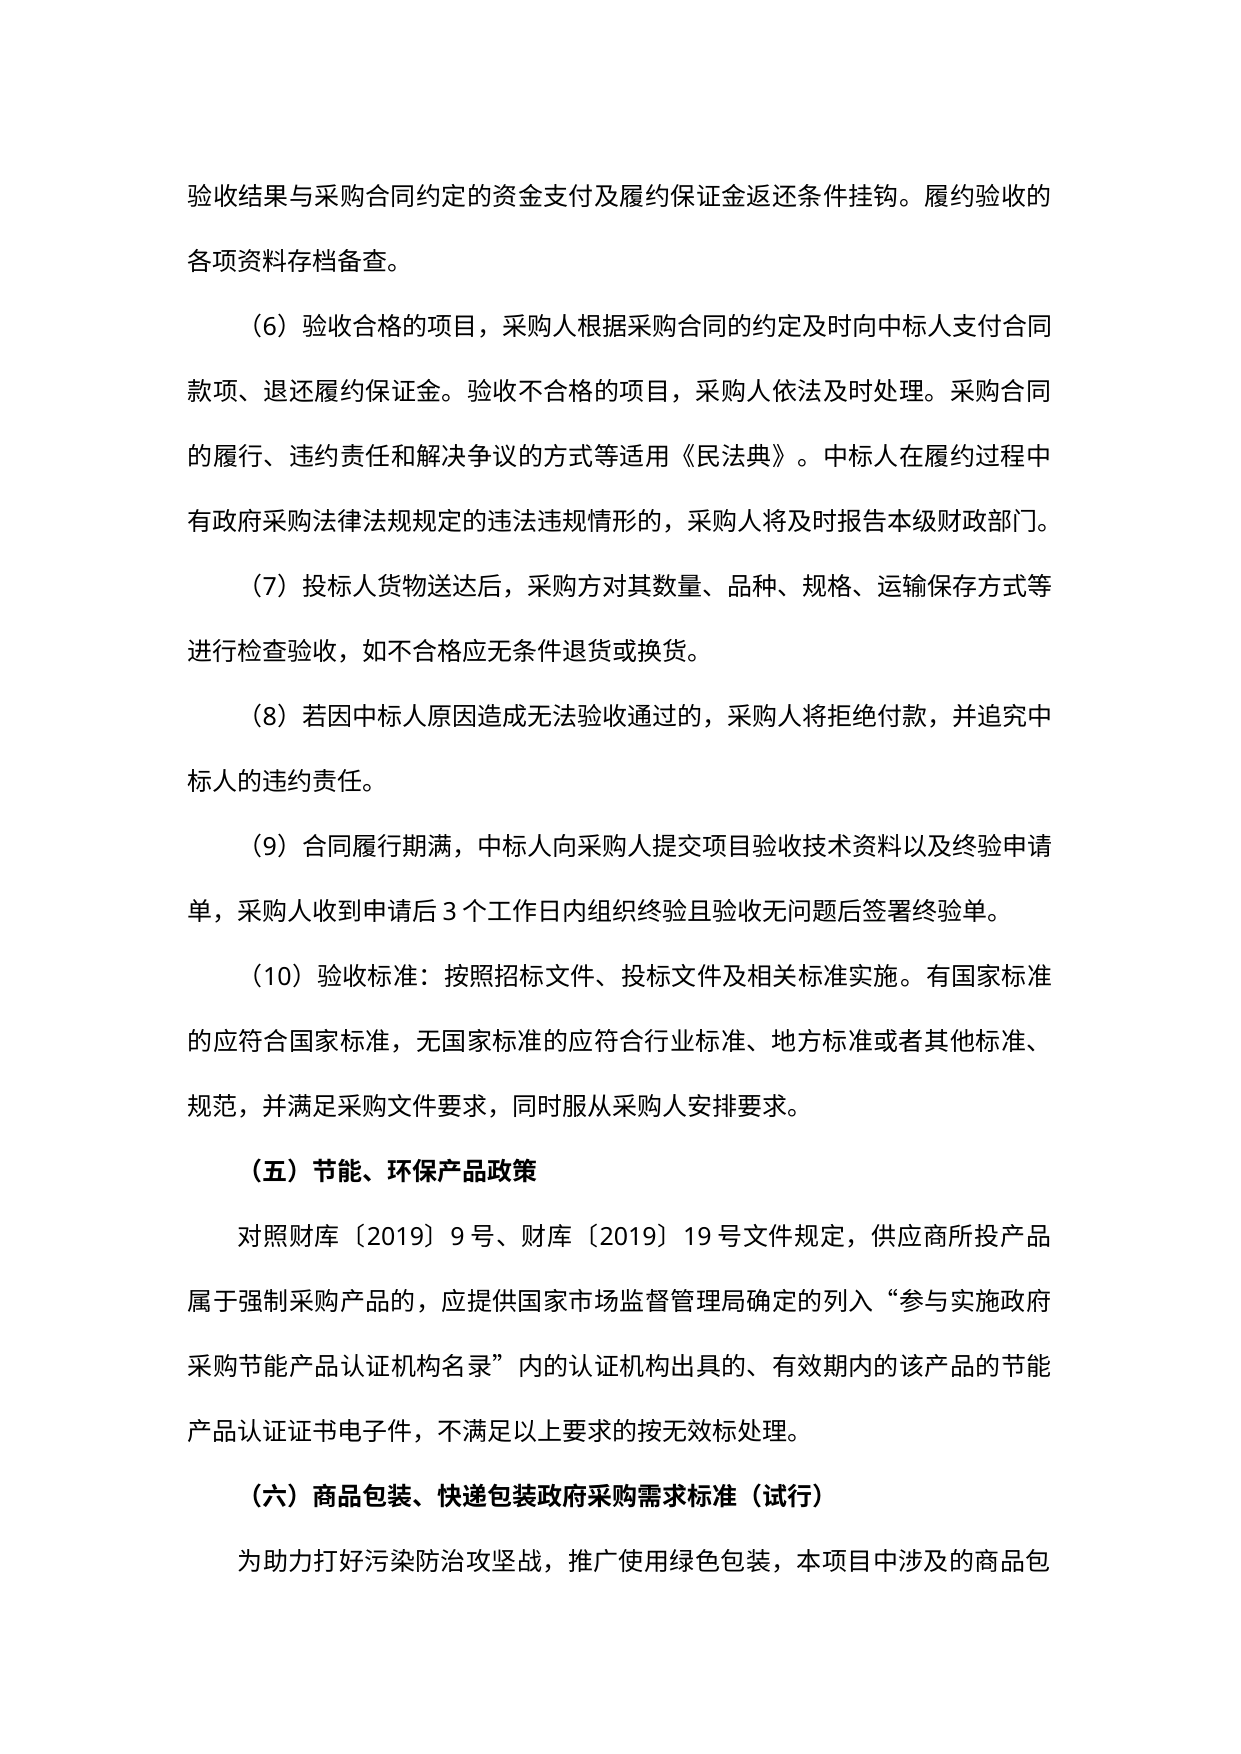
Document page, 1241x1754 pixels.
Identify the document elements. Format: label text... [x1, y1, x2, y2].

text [187, 1527, 1053, 1592]
text （7）投标人货物送达后，采购方对其数量、品种、规格、运输保存方式等进行检查验收，如不合格应无条件退货或换货。 [187, 552, 1053, 682]
text （10）验收标准：按照招标文件、投标文件及相关标准实施。有国家标准的应符合国家标准，无国家标准的应符合行业标准、地方标准或者其他标准、规范，并满足采购文件要求，同时服从采购人安排要求。 [187, 942, 1053, 1137]
text （8）若因中标人原因造成无法验收通过的，采购人将拒绝付款，并追究中标人的违约责任。 [187, 682, 1053, 812]
text （五）节能、环保产品政策 [187, 1137, 1053, 1202]
text （6）验收合格的项目，采购人根据采购合同的约定及时向中标人支付合同款项、退还履约保证金。验收不合格的项目，采购人依法及时处理。采购合同的履行、违约责任和解决争议的方式等适用《民法典》。中标人在履约过程中有政府采购法律法规规定的违法违规情形的，采购人将及时报告本级财政部门。 [187, 292, 1053, 552]
text （六）商品包装、快递包装政府采购需求标准（试行） [187, 1462, 1053, 1527]
text 对照财库〔2019〕9号、财库〔2019〕19号文件规定，供应商所投产品属于强制采购产品的，应提供国家市场监督管理局确定的列入“参与实施政府采购节能产品认证机构名录”内的认证机构出具的、有效期内的该产品的节能产品认证证书电子件，不满足以上要求的按无效标处理。 [187, 1202, 1053, 1462]
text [187, 162, 1053, 292]
text （9）合同履行期满，中标人向采购人提交项目验收技术资料以及终验申请单，采购人收到申请后3个工作日内组织终验且验收无问题后签署终验单。 [187, 812, 1053, 942]
